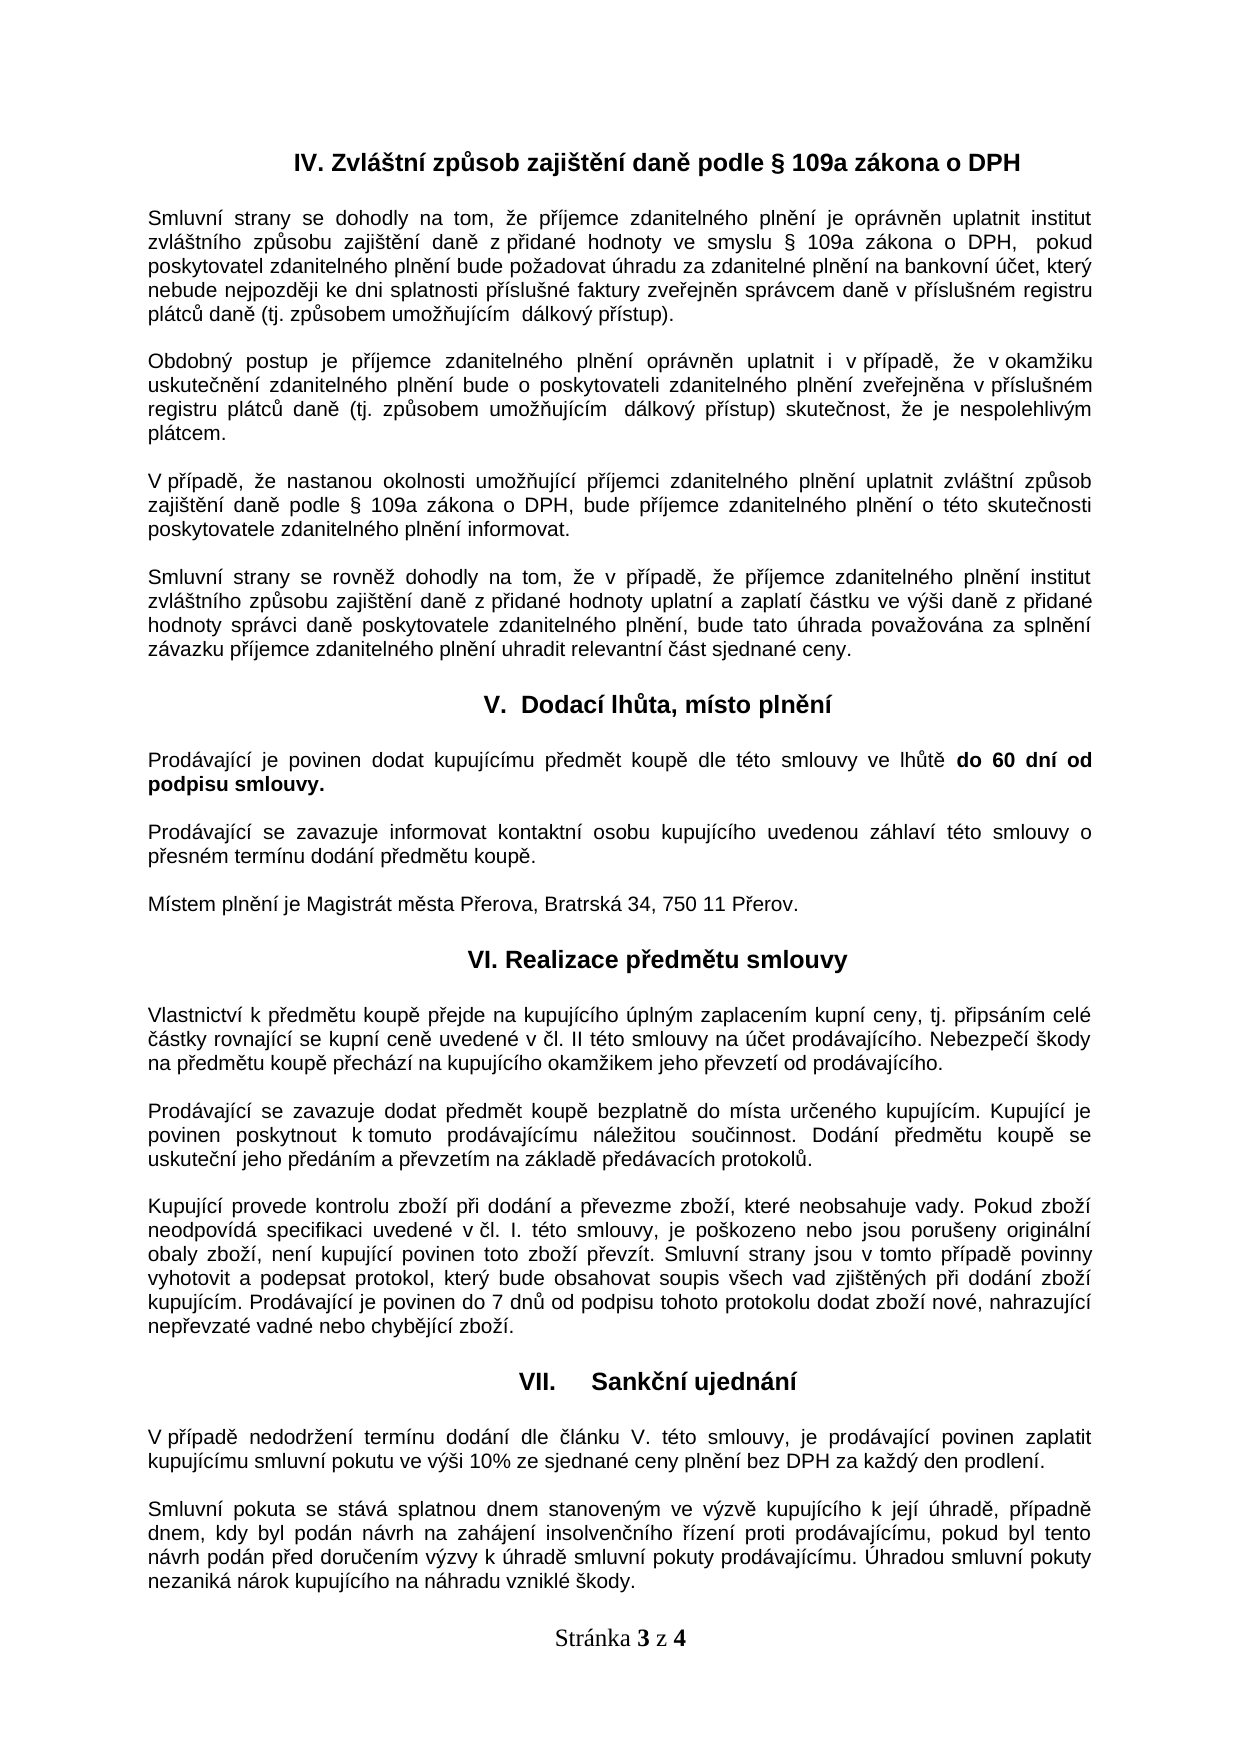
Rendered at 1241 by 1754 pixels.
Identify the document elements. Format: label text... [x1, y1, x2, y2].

text Místem plnění je Magistrát města Přerova, Bratrská 34, 750 11 Přerov. [148, 892, 1093, 916]
list Realizace předmětu smlouvy [223, 945, 1093, 973]
text Prodávající se zavazuje dodat předmět koupě bezplatně do místa určeného kupujícím. Kupující je povinen poskytnout k tomuto prodávajícímu náležitou součinnost. Dodání předmětu koupě se uskuteční jeho předáním a převzetím na základě předávacích protokolů. [148, 1098, 1093, 1170]
text Prodávající je povinen dodat kupujícímu předmět koupě dle této smlouvy ve lhůtě do 60 dní od podpisu smlouvy. [148, 748, 1093, 796]
text V případě nedodržení termínu dodání dle článku V. této smlouvy, je prodávající povinen zaplatit kupujícímu smluvní pokutu ve výši 10% ze sjednané ceny plnění bez DPH za každý den prodlení. [148, 1425, 1093, 1473]
text Kupující provede kontrolu zboží při dodání a převezme zboží, které neobsahuje vady. Pokud zboží neodpovídá specifikaci uvedené v čl. I. této smlouvy, je poškozeno nebo jsou porušeny originální obaly zboží, není kupující povinen toto zboží převzít. Smluvní strany jsou v tomto případě povinny vyhotovit a podepsat protokol, který bude obsahovat soupis všech vad zjištěných při dodání zboží kupujícím. Prodávající je povinen do 7 dnů od podpisu tohoto protokolu dodat zboží nové, nahrazující nepřevzaté vadné nebo chybějící zboží. [148, 1194, 1093, 1338]
list Sankční ujednání [223, 1367, 1093, 1396]
text Prodávající se zavazuje informovat kontaktní osobu kupujícího uvedenou záhlaví této smlouvy o přesném termínu dodání předmětu koupě. [148, 820, 1093, 868]
text Smluvní strany se dohodly na tom, že příjemce zdanitelného plnění je oprávněn uplatnit institut zvláštního způsobu zajištění daně z přidané hodnoty ve smyslu § 109a zákona o DPH, pokud poskytovatel zdanitelného plnění bude požadovat úhradu za zdanitelné plnění na bankovní účet, který nebude nejpozději ke dni splatnosti příslušné faktury zveřejněn správcem daně v příslušném registru plátců daně (tj. způsobem umožňujícím dálkový přístup). [148, 206, 1093, 325]
text V případě, že nastanou okolnosti umožňující příjemci zdanitelného plnění uplatnit zvláštní způsob zajištění daně podle § 109a zákona o DPH, bude příjemce zdanitelného plnění o této skutečnosti poskytovatele zdanitelného plnění informovat. [148, 469, 1093, 541]
list Dodací lhůta, místo plnění [223, 690, 1093, 719]
text Smluvní strany se rovněž dohodly na tom, že v případě, že příjemce zdanitelného plnění institut zvláštního způsobu zajištění daně z přidané hodnoty uplatní a zaplatí částku ve výši daně z přidané hodnoty správci daně poskytovatele zdanitelného plnění, bude tato úhrada považována za splnění závazku příjemce zdanitelného plnění uhradit relevantní část sjednané ceny. [148, 565, 1093, 661]
text Smluvní pokuta se stává splatnou dnem stanoveným ve výzvě kupujícího k její úhradě, případně dnem, kdy byl podán návrh na zahájení insolvenčního řízení proti prodávajícímu, pokud byl tento návrh podán před doručením výzvy k úhradě smluvní pokuty prodávajícímu. Úhradou smluvní pokuty nezaniká nárok kupujícího na náhradu vzniklé škody. [148, 1497, 1093, 1593]
text Obdobný postup je příjemce zdanitelného plnění oprávněn uplatnit i v případě, že v okamžiku uskutečnění zdanitelného plnění bude o poskytovateli zdanitelného plnění zveřejněna v příslušném registru plátců daně (tj. způsobem umožňujícím dálkový přístup) skutečnost, že je nespolehlivým plátcem. [148, 349, 1093, 445]
list Zvláštní způsob zajištění daně podle § 109a zákona o DPH [223, 148, 1093, 176]
text Vlastnictví k předmětu koupě přejde na kupujícího úplným zaplacením kupní ceny, tj. připsáním celé částky rovnající se kupní ceně uvedené v čl. II této smlouvy na účet prodávajícího. Nebezpečí škody na předmětu koupě přechází na kupujícího okamžikem jeho převzetí od prodávajícího. [148, 1003, 1093, 1074]
